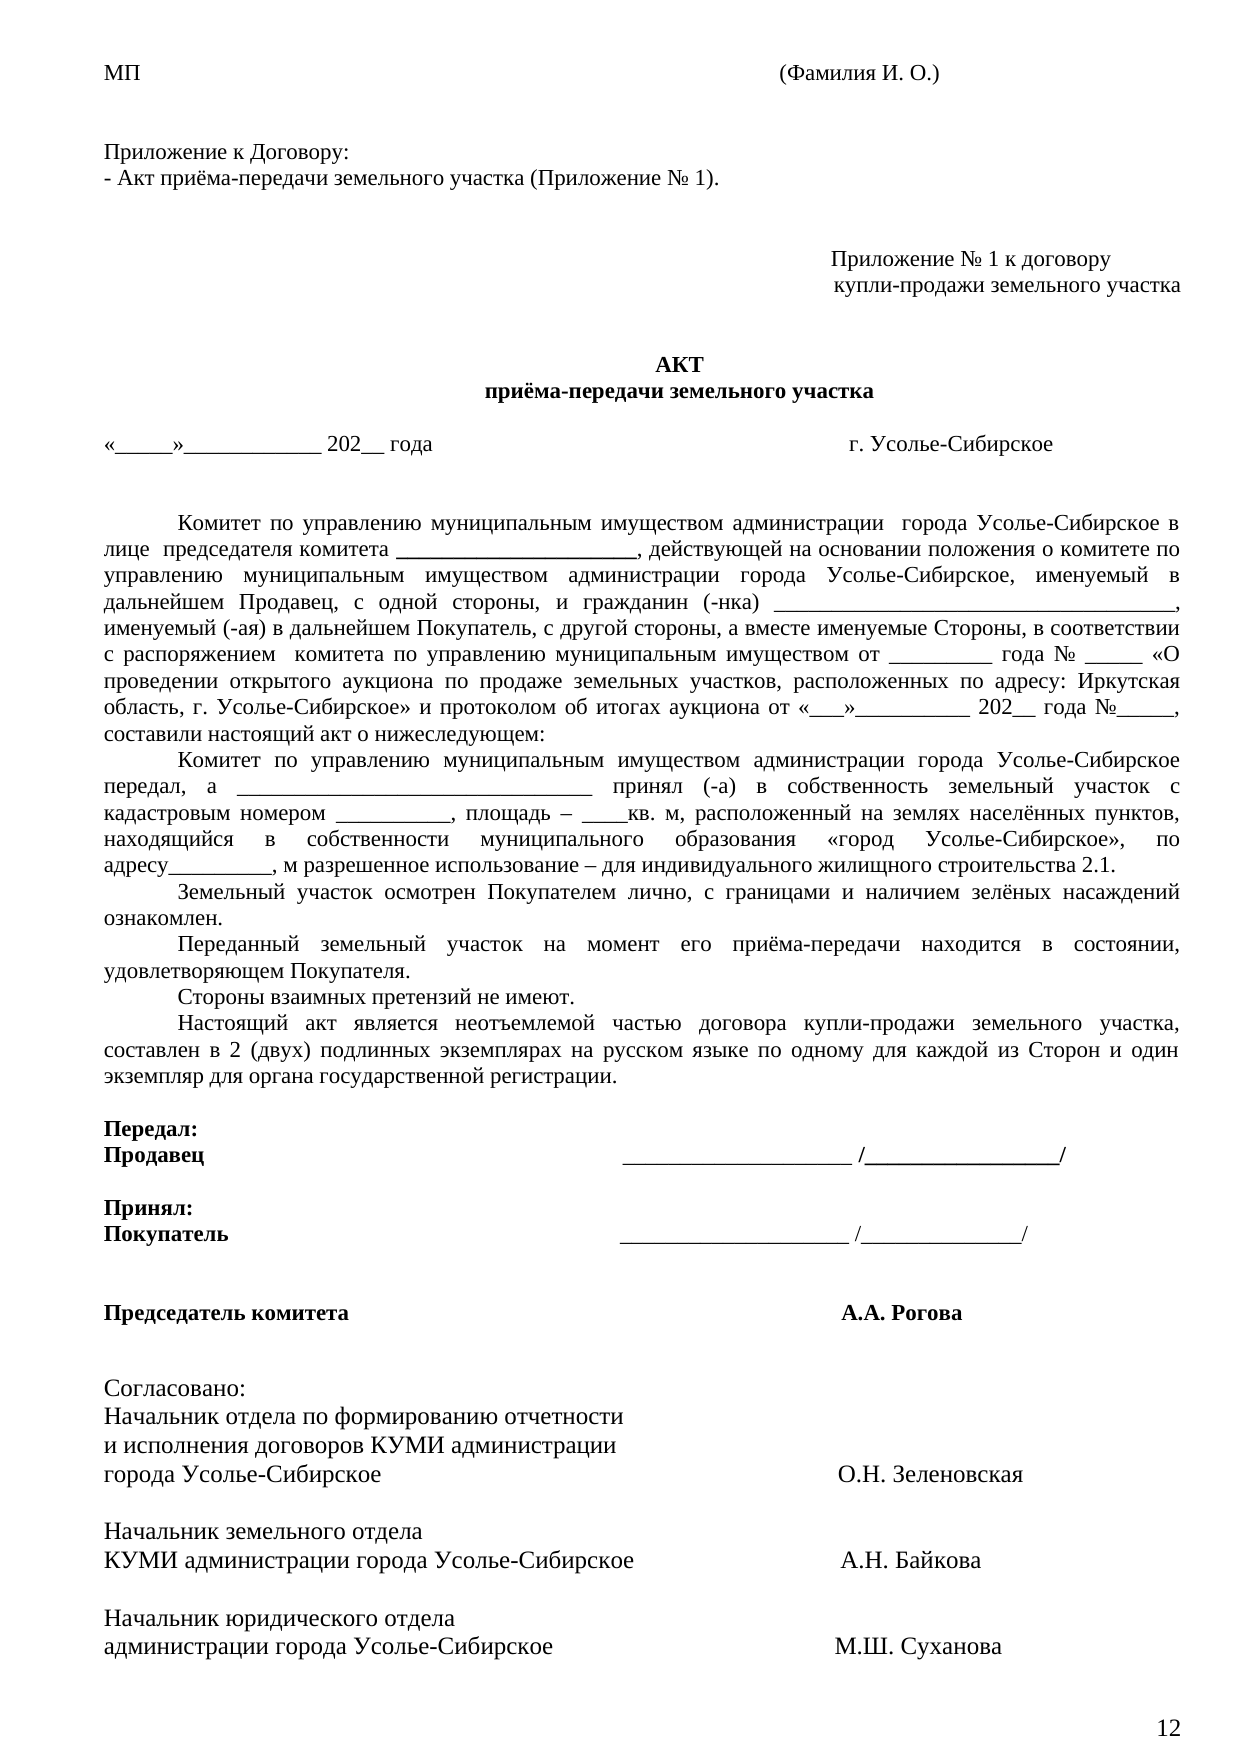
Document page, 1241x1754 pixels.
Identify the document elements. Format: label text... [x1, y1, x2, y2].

text Передал: [103, 1115, 1181, 1141]
text приёма-передачи земельного участка [103, 377, 1181, 403]
text Начальник юридического отдела [103, 1603, 1181, 1631]
text Земельный участок осмотрен Покупателем лично, с границами и наличием зелёных насаждений ознакомлен. [103, 878, 1181, 930]
text - Акт приёма-передачи земельного участка (Приложение № 1). [103, 164, 1181, 191]
text Переданный земельный участок на момент его приёма-передачи находится в состоянии, удовлетворяющем Покупателя. [103, 930, 1181, 983]
text Начальник земельного отдела [103, 1516, 1181, 1545]
text Председатель комитета А.А. Рогова [103, 1299, 1181, 1326]
text МП (Фамилия И. О.) [103, 59, 1181, 85]
text и исполнения договоров КУМИ администрации [103, 1430, 1181, 1459]
text Стороны взаимных претензий не имеют. [103, 983, 1181, 1009]
text Покупатель ____________________ /______________/ [103, 1220, 1181, 1247]
text администрации города Усолье-Сибирское М.Ш. Суханова [103, 1631, 1181, 1660]
text «_____»____________ 202__ года г. Усолье-Сибирское [103, 430, 1181, 456]
text Комитет по управлению муниципальным имуществом администрации города Усолье-Сибирское передал, а _______________________________ принял (-а) в собственность земельный участок с кадастровым номером __________, площадь – ____кв. м, расположенный на землях населённых пунктов, находящийся в собственности муниципального образования «город Усолье-Сибирское», по адресу_________, м разрешенное использование – для индивидуального жилищного строительства 2.1. [103, 746, 1181, 878]
text Настоящий акт является неотъемлемой частью договора купли-продажи земельного участка, составлен в 2 (двух) подлинных экземплярах на русском языке по одному для каждой из Сторон и один экземпляр для органа государственной регистрации. [103, 1009, 1181, 1088]
text города Усолье-Сибирское О.Н. Зеленовская [103, 1459, 1181, 1488]
text Согласовано: [103, 1373, 1181, 1401]
text АКТ [103, 351, 1181, 377]
text Принял: [103, 1194, 1181, 1220]
text Приложение № 1 к договору [693, 245, 1181, 272]
text Начальник отдела по формированию отчетности [103, 1401, 1181, 1430]
text КУМИ администрации города Усолье-Сибирское А.Н. Байкова [103, 1545, 1181, 1574]
text Комитет по управлению муниципальным имуществом администрации города Усолье-Сибирское в лице председателя комитета _____________________, действующей на основании положения о комитете по управлению муниципальным имуществом администрации города Усолье-Сибирское, именуемый в дальнейшем Продавец, с одной стороны, и гражданин (-нка) ___________________________________, именуемый (-ая) в дальнейшем Покупатель, с другой стороны, а вместе именуемые Стороны, в соответствии с распоряжением комитета по управлению муниципальным имуществом от _________ года № _____ «О проведении открытого аукциона по продаже земельных участков, расположенных по адресу: Иркутская область, г. Усолье-Сибирское» и протоколом об итогах аукциона от «___»__________ 202__ года №_____, составили настоящий акт о нижеследующем: [103, 509, 1181, 746]
text Продавец ____________________ /_________________/ [103, 1141, 1181, 1168]
text купли-продажи земельного участка [103, 272, 1181, 298]
text Приложение к Договору: [103, 138, 1181, 164]
